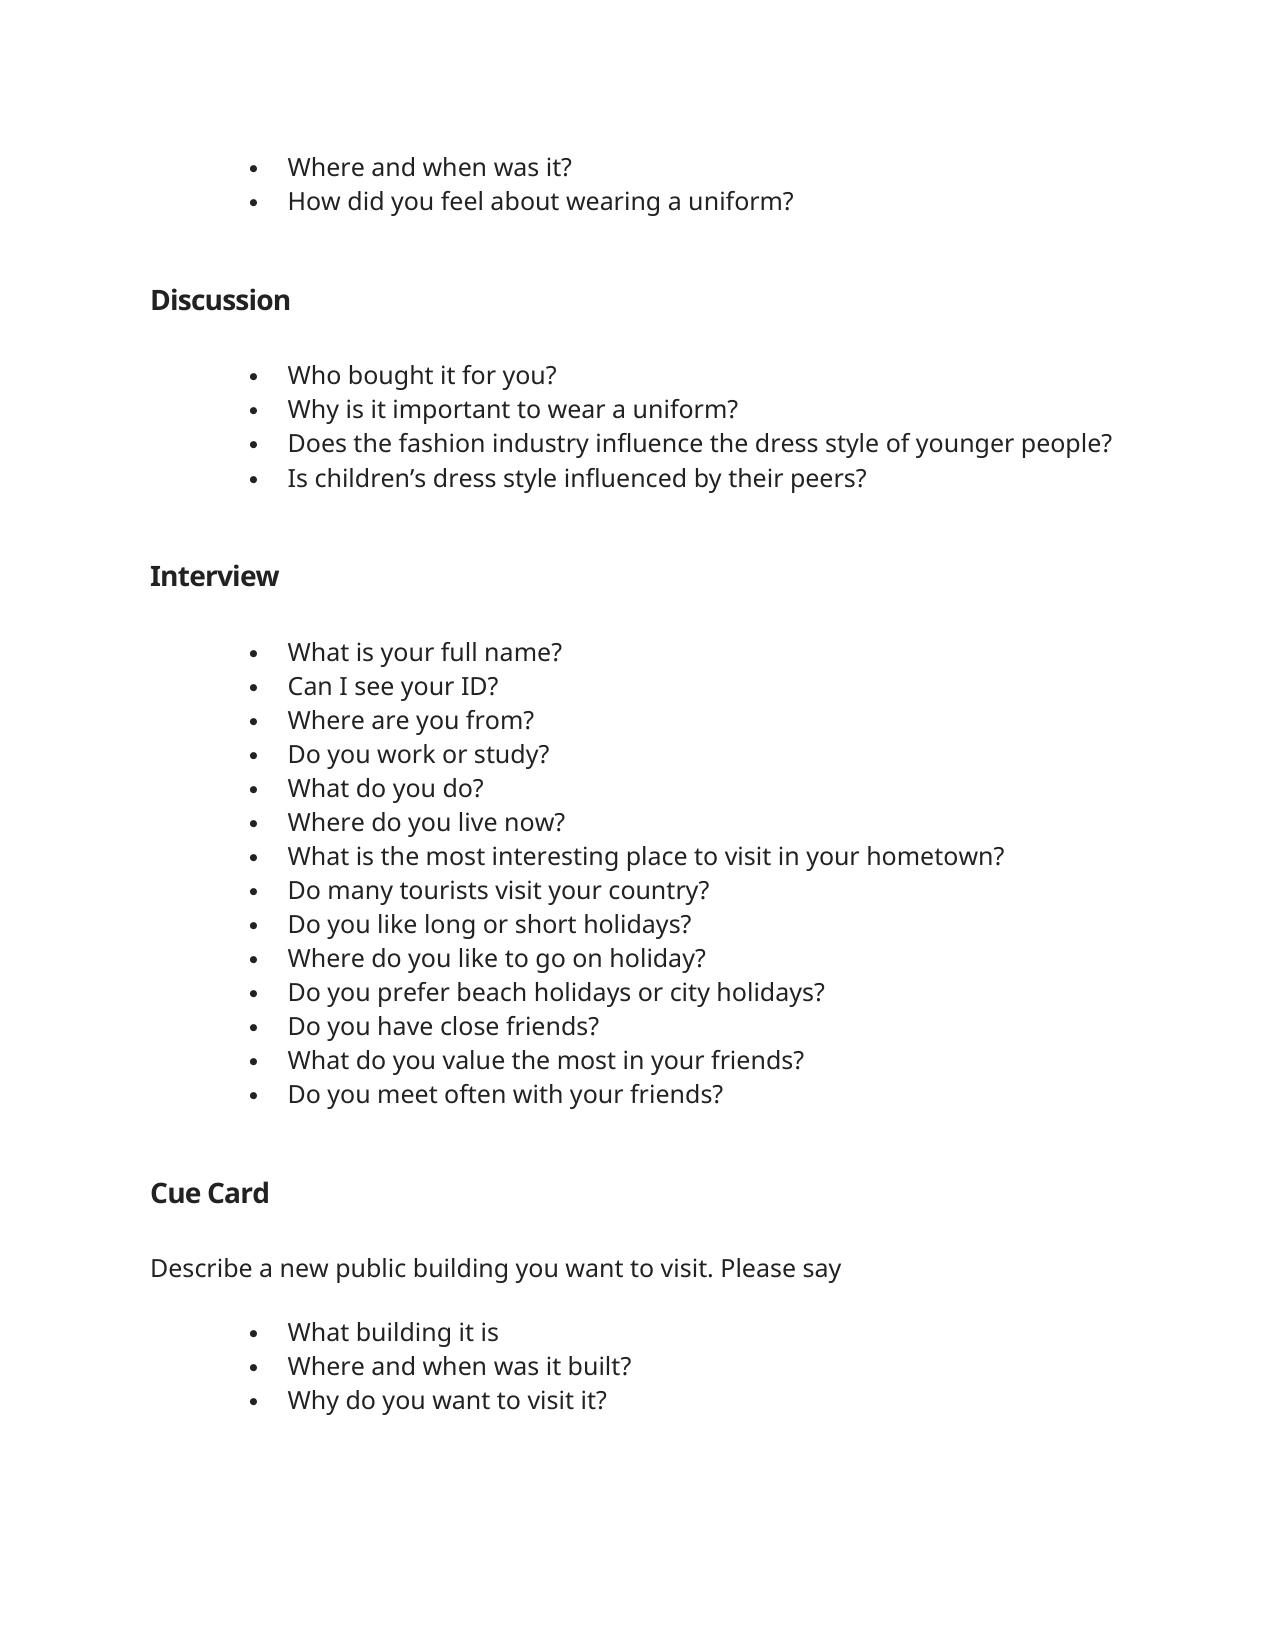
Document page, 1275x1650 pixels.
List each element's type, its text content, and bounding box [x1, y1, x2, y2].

text Describe a new public building you want to visit. Please say [150, 1251, 1125, 1285]
list Can I see your ID? [250, 668, 1125, 702]
list Do you like long or short holidays? [250, 907, 1125, 941]
list Do you work or study? [250, 736, 1125, 770]
text Cue Card [150, 1173, 1125, 1212]
list Does the fashion industry influence the dress style of younger people? [250, 426, 1125, 460]
list What building it is [250, 1314, 1125, 1348]
list Where and when was it? [250, 150, 1125, 184]
list Who bought it for you? [250, 358, 1125, 392]
list Where do you live now? [250, 804, 1125, 838]
list Why is it important to wear a uniform? [250, 392, 1125, 426]
list What is your full name? [250, 634, 1125, 668]
list Where are you from? [250, 702, 1125, 736]
list What do you value the most in your friends? [250, 1043, 1125, 1077]
list Is children’s dress style influenced by their peers? [250, 460, 1125, 494]
text Interview [150, 557, 1125, 595]
list What do you do? [250, 770, 1125, 804]
text Discussion [150, 281, 1125, 319]
list How did you feel about wearing a uniform? [250, 184, 1125, 218]
list What is the most interesting place to visit in your hometown? [250, 838, 1125, 873]
list Where and when was it built? [250, 1348, 1125, 1382]
list Do you prefer beach holidays or city holidays? [250, 975, 1125, 1009]
list Do you meet often with your friends? [250, 1077, 1125, 1111]
list Why do you want to visit it? [250, 1382, 1125, 1416]
list Where do you like to go on holiday? [250, 941, 1125, 975]
list Do you have close friends? [250, 1009, 1125, 1043]
list Do many tourists visit your country? [250, 873, 1125, 907]
